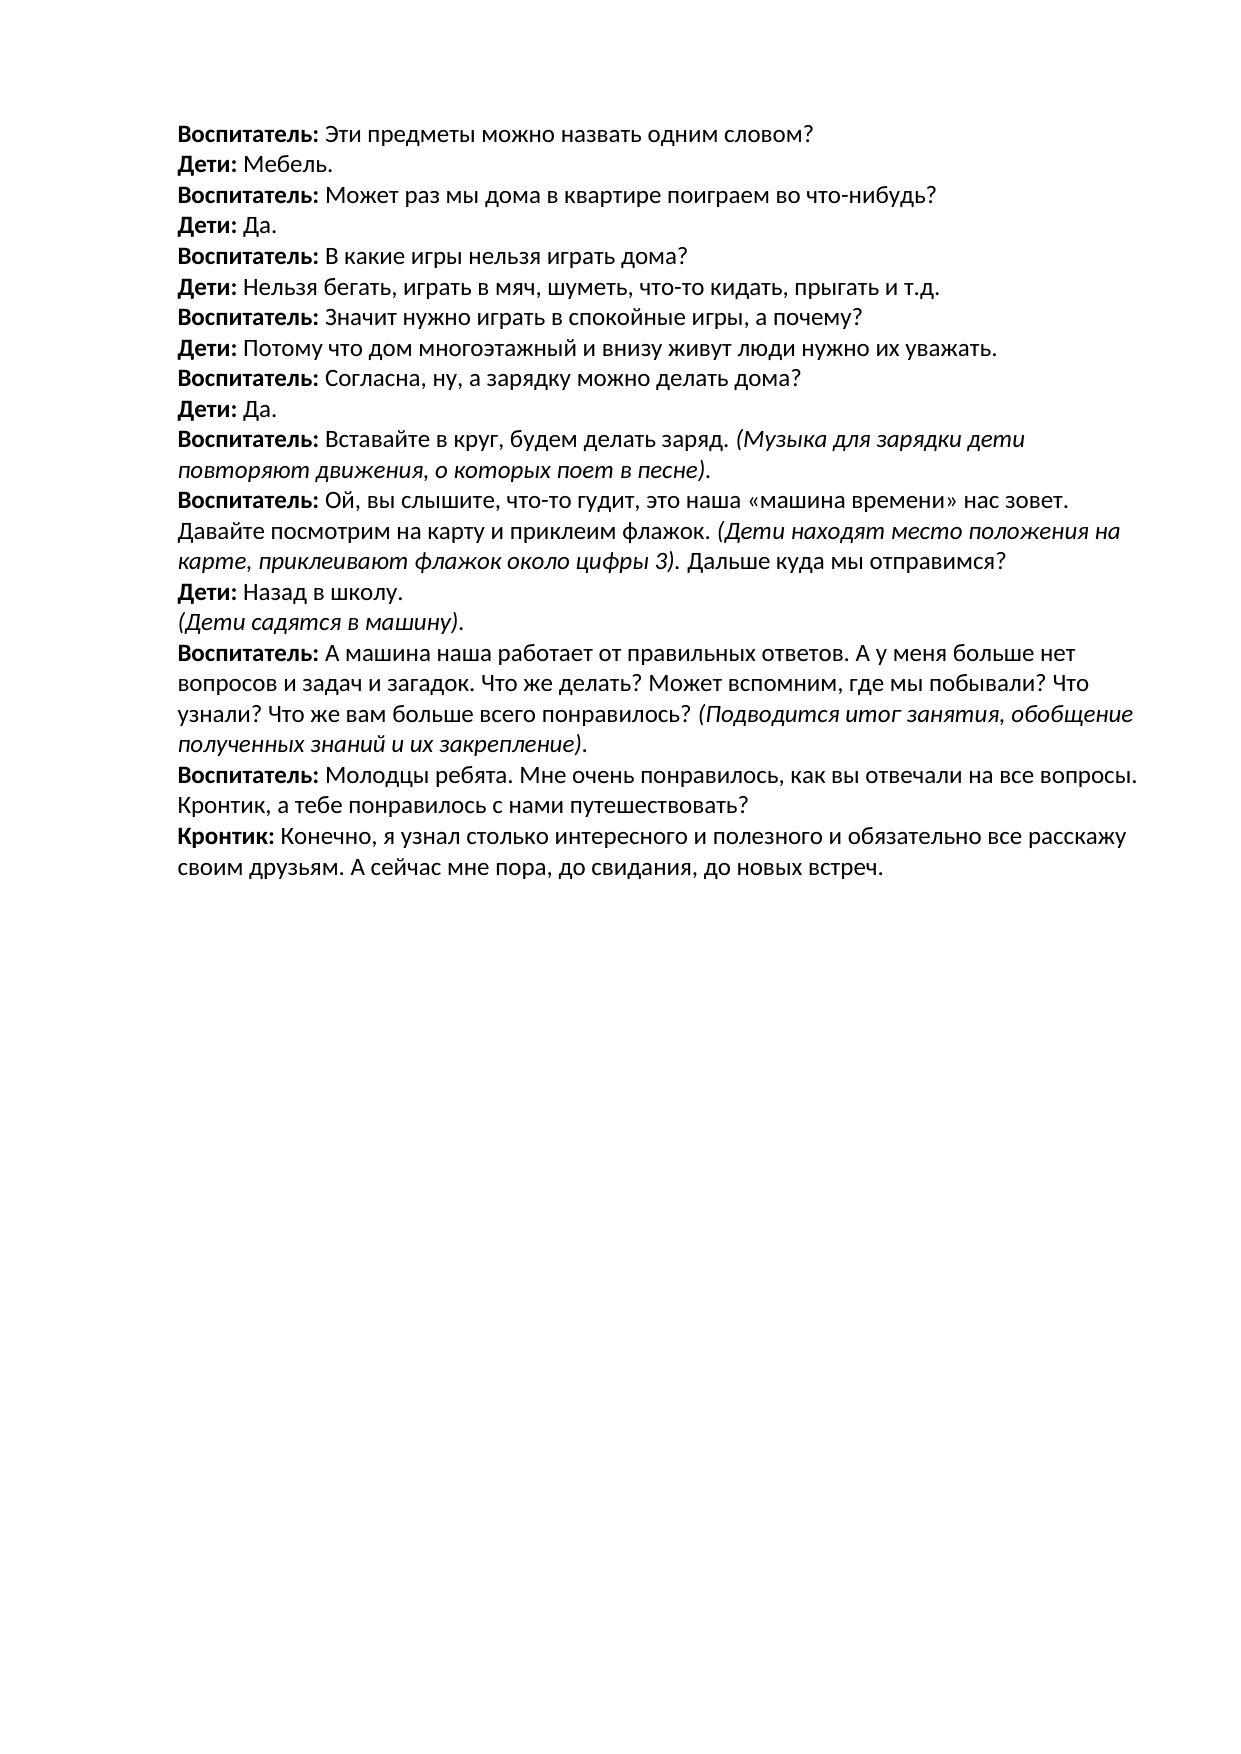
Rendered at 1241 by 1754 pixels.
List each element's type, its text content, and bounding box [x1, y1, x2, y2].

text Воспитатель: А машина наша работает от правильных ответов. А у меня больше нет вопросов и задач и загадок. Что же делать? Может вспомним, где мы побывали? Что узнали? Что же вам больше всего понравилось? (Подводится итог занятия, обобщение полученных знаний и их закрепление). [177, 637, 1152, 759]
text Воспитатель: Значит нужно играть в спокойные игры, а почему? [177, 301, 1152, 332]
text Воспитатель: Эти предметы можно назвать одним словом? [177, 118, 1152, 149]
text Воспитатель: В какие игры нельзя играть дома? [177, 240, 1152, 271]
text Воспитатель: Молодцы ребята. Мне очень понравилось, как вы отвечали на все вопросы. Кронтик, а тебе понравилось с нами путешествовать? [177, 759, 1152, 820]
text (Дети садятся в машину). [177, 606, 1152, 637]
text Дети: Да. [177, 210, 1152, 240]
text Дети: Мебель. [177, 149, 1152, 179]
text Кронтик: Конечно, я узнал столько интересного и полезного и обязательно все расскажу своим друзьям. А сейчас мне пора, до свидания, до новых встреч. [177, 820, 1152, 881]
text Воспитатель: Ой, вы слышите, что-то гудит, это наша «машина времени» нас зовет. Давайте посмотрим на карту и приклеим флажок. (Дети находят место положения на карте, приклеивают флажок около цифры 3). Дальше куда мы отправимся? [177, 484, 1152, 576]
text Дети: Назад в школу. [177, 576, 1152, 606]
text Дети: Да. [177, 393, 1152, 423]
text Воспитатель: Может раз мы дома в квартире поиграем во что-нибудь? [177, 179, 1152, 210]
text Воспитатель: Вставайте в круг, будем делать заряд. (Музыка для зарядки дети повторяют движения, о которых поет в песне). [177, 423, 1152, 484]
text Дети: Потому что дом многоэтажный и внизу живут люди нужно их уважать. [177, 332, 1152, 362]
text Дети: Нельзя бегать, играть в мяч, шуметь, что-то кидать, прыгать и т.д. [177, 271, 1152, 301]
text Воспитатель: Согласна, ну, а зарядку можно делать дома? [177, 362, 1152, 393]
